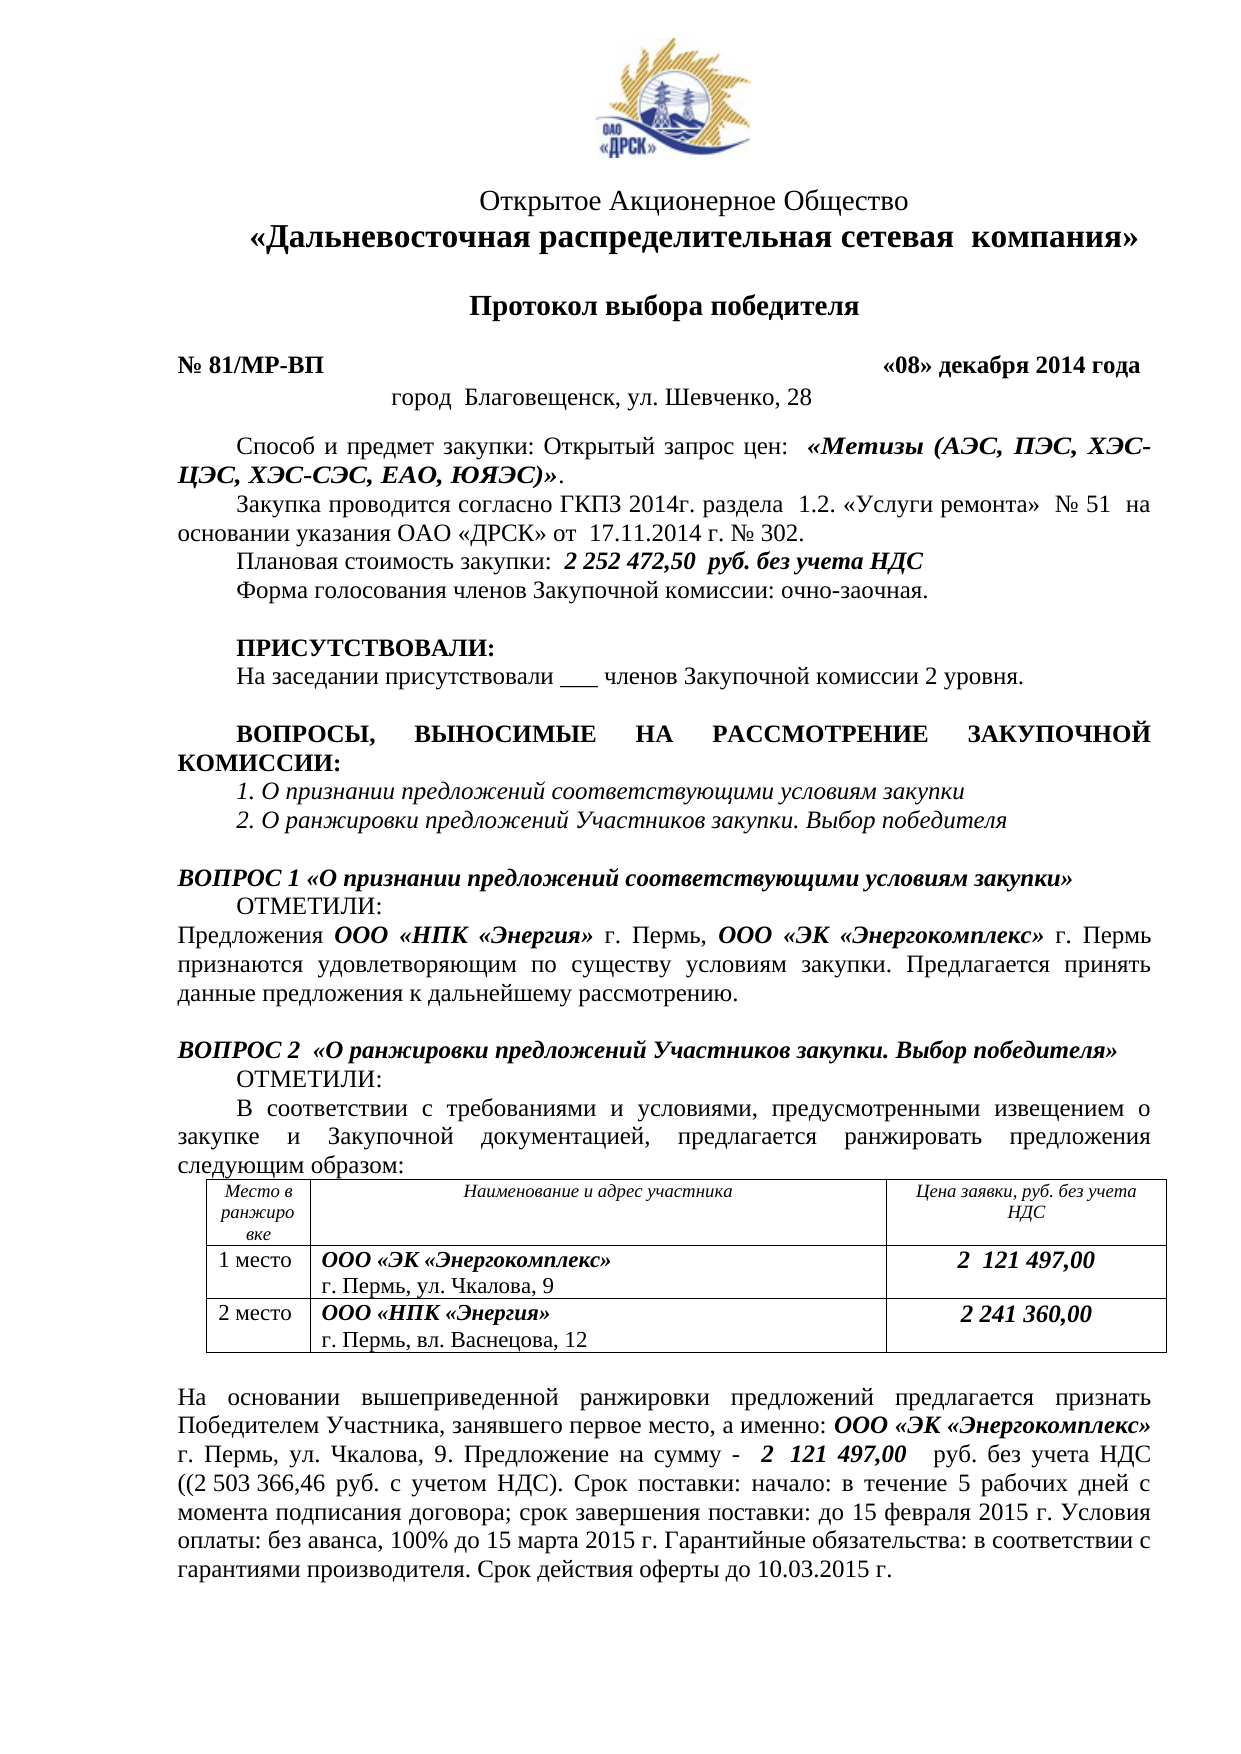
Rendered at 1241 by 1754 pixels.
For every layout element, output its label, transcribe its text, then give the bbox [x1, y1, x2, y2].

text ВОПРОС 2 «О ранжировки предложений Участников закупки. Выбор победителя» [177, 1035, 1152, 1064]
text «Дальневосточная распределительная сетевая компания» [177, 216, 1152, 255]
picture [594, 38, 751, 158]
text ПРИСУТСТВОВАЛИ: [177, 633, 1152, 661]
table_header Цена заявки, руб. без учета НДС [887, 1180, 1166, 1244]
table_cell 1 место [207, 1246, 310, 1298]
text Плановая стоимость закупки: 2 252 472,50 руб. без учета НДС [177, 546, 1152, 575]
text ОТМЕТИЛИ: [177, 1064, 1152, 1093]
text ОТМЕТИЛИ: [177, 891, 1152, 920]
text ВОПРОСЫ, ВЫНОСИМЫЕ НА РАССМОТРЕНИЕ ЗАКУПОЧНОЙ КОМИССИИ: [177, 719, 1152, 776]
text город Благовещенск, ул. Шевченко, 28 [177, 382, 1026, 411]
text ВОПРОС 1 «О признании предложений соответствующими условиям закупки» [177, 863, 1152, 891]
text Закупка проводится согласно ГКПЗ 2014г. раздела 1.2. «Услуги ремонта» № 51 на основании указания ОАО «ДРСК» от 17.11.2014 г. № 302. [177, 489, 1152, 546]
table_cell ООО «НПК «Энергия» г. Пермь, вл. Васнецова, 12 [311, 1299, 886, 1352]
text Форма голосования членов Закупочной комиссии: очно-заочная. [177, 575, 1152, 604]
table_cell 2 место [207, 1299, 310, 1352]
text Предложения ООО «НПК «Энергия» г. Пермь, ООО «ЭК «Энергокомплекс» г. Пермь признаются удовлетворяющим по существу условиям закупки. Предлагается принять данные предложения к дальнейшему рассмотрению. [177, 920, 1152, 1006]
table_header «08» декабря 2014 года [709, 351, 1152, 382]
table_header Наименование и адрес участника [311, 1180, 886, 1244]
text 1. О признании предложений соответствующими условиям закупки [177, 776, 1152, 805]
text На заседании присутствовали ___ членов Закупочной комиссии 2 уровня. [177, 661, 1152, 690]
list Протокол выбора победителя [177, 288, 1152, 322]
table_cell 2 121 497,00 [887, 1246, 1166, 1298]
table_header Место в ранжировке [207, 1180, 310, 1244]
list Способ и предмет закупки: Открытый запрос цен: «Метизы (АЭС, ПЭС, ХЭС-ЦЭС, ХЭС-СЭС, ЕАО, ЮЯЭС)». [177, 431, 1152, 489]
text Открытое Акционерное Общество [177, 183, 1152, 216]
table_cell ООО «ЭК «Энергокомплекс» г. Пермь, ул. Чкалова, 9 [311, 1246, 886, 1298]
text В соответствии с требованиями и условиями, предусмотренными извещением о закупке и Закупочной документацией, предлагается ранжировать предложения следующим образом: [177, 1093, 1152, 1179]
table_cell 2 241 360,00 [887, 1299, 1166, 1352]
text На основании вышеприведенной ранжировки предложений предлагается признать Победителем Участника, занявшего первое место, а именно: ООО «ЭК «Энергокомплекс» г. Пермь, ул. Чкалова, 9. Предложение на сумму - 2 121 497,00 руб. без учета НДС ((2 503 366,46 руб. с учетом НДС). Срок поставки: начало: в течение 5 рабочих дней с момента подписания договора; срок завершения поставки: до 15 февраля 2015 г. Условия оплаты: без аванса, 100% до 15 марта 2015 г. Гарантийные обязательства: в соответствии с гарантиями производителя. Срок действия оферты до 10.03.2015 г. [177, 1382, 1152, 1583]
text 2. О ранжировки предложений Участников закупки. Выбор победителя [177, 805, 1152, 834]
table_header № 81/МР-ВП [166, 351, 708, 382]
